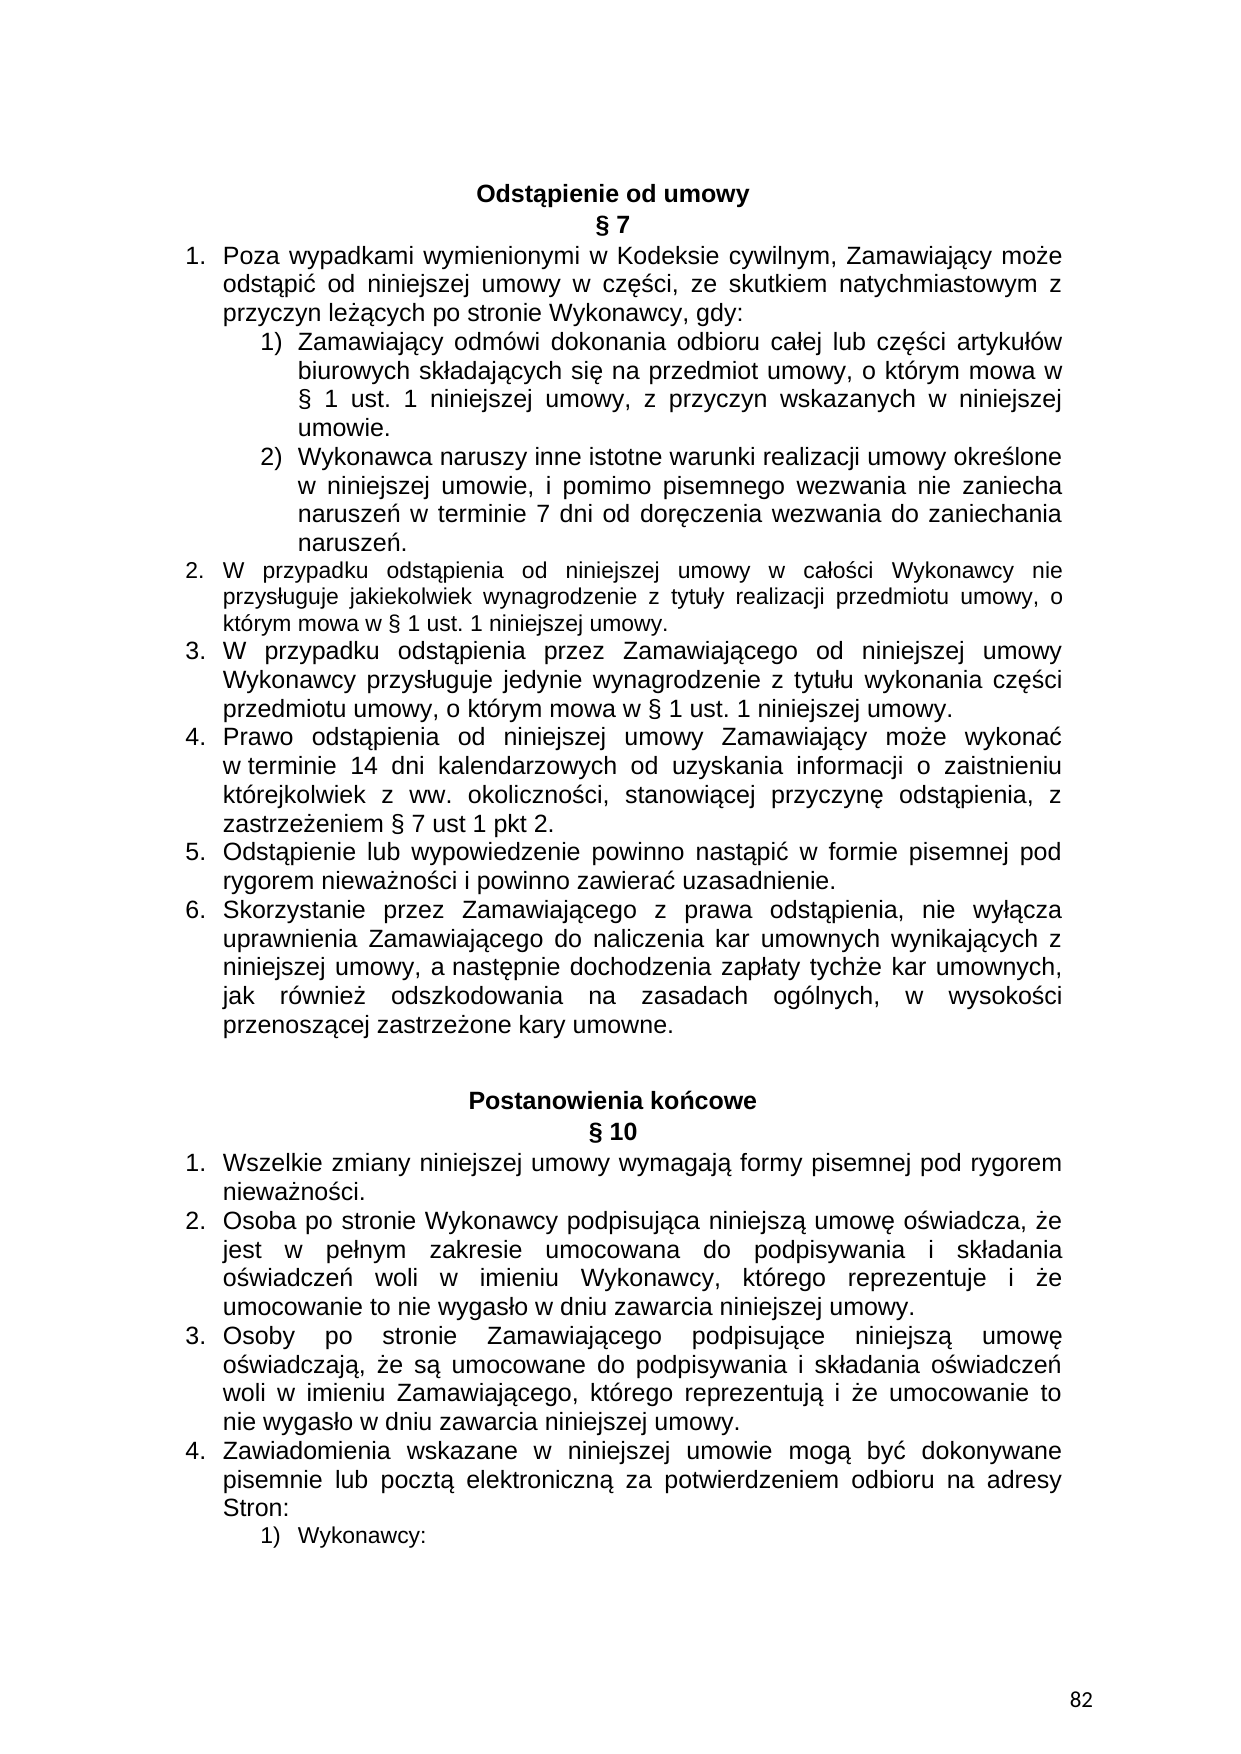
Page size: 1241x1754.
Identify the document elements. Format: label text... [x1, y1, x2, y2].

list Zawiadomienia wskazane w niniejszej umowie mogą być dokonywane pisemnie lub pocztą elektroniczną za potwierdzeniem odbioru na adresy Stron: [185, 1436, 1063, 1522]
text Postanowienia końcowe [162, 1086, 1063, 1115]
list Wykonawca naruszy inne istotne warunki realizacji umowy określone w niniejszej umowie, i pomimo pisemnego wezwania nie zaniecha naruszeń w terminie 7 dni od doręczenia wezwania do zaniechania naruszeń. [260, 442, 1063, 557]
text § 10 [162, 1117, 1063, 1146]
list Prawo odstąpienia od niniejszej umowy Zamawiający może wykonać w terminie 14 dni kalendarzowych od uzyskania informacji o zaistnieniu którejkolwiek z ww. okoliczności, stanowiącej przyczynę odstąpienia, z zastrzeżeniem § 7 ust 1 pkt 2. [185, 722, 1063, 837]
list Wszelkie zmiany niniejszej umowy wymagają formy pisemnej pod rygorem nieważności. [185, 1148, 1063, 1206]
text § 7 [162, 210, 1063, 238]
list Wykonawcy: [260, 1522, 1063, 1548]
title Osoby po stronie Zamawiającego podpisujące niniejszą umowę oświadczają, że są umocowane do podpisywania i składania oświadczeń woli w imieniu Zamawiającego, którego reprezentują i że umocowanie to nie wygasło w dniu zawarcia niniejszej umowy. [185, 1321, 1063, 1436]
text Odstąpienie od umowy [162, 179, 1063, 207]
list Skorzystanie przez Zamawiającego z prawa odstąpienia, nie wyłącza uprawnienia Zamawiającego do naliczenia kar umownych wynikających z niniejszej umowy, a następnie dochodzenia zapłaty tychże kar umownych, jak również odszkodowania na zasadach ogólnych, w wysokości przenoszącej zastrzeżone kary umowne. [185, 895, 1063, 1038]
list Zamawiający odmówi dokonania odbioru całej lub części artykułów biurowych składających się na przedmiot umowy, o którym mowa w § 1 ust. 1 niniejszej umowy, z przyczyn wskazanych w niniejszej umowie. [260, 327, 1063, 442]
list Poza wypadkami wymienionymi w Kodeksie cywilnym, Zamawiający może odstąpić od niniejszej umowy w części, ze skutkiem natychmiastowym z przyczyn leżących po stronie Wykonawcy, gdy: [185, 241, 1063, 327]
list W przypadku odstąpienia przez Zamawiającego od niniejszej umowy Wykonawcy przysługuje jedynie wynagrodzenie z tytułu wykonania części przedmiotu umowy, o którym mowa w § 1 ust. 1 niniejszej umowy. [185, 636, 1063, 722]
title Osoba po stronie Wykonawcy podpisująca niniejszą umowę oświadcza, że jest w pełnym zakresie umocowana do podpisywania i składania oświadczeń woli w imieniu Wykonawcy, którego reprezentuje i że umocowanie to nie wygasło w dniu zawarcia niniejszej umowy. [185, 1206, 1063, 1321]
list Odstąpienie lub wypowiedzenie powinno nastąpić w formie pisemnej pod rygorem nieważności i powinno zawierać uzasadnienie. [185, 837, 1063, 895]
list W przypadku odstąpienia od niniejszej umowy w całości Wykonawcy nie przysługuje jakiekolwiek wynagrodzenie z tytuły realizacji przedmiotu umowy, o którym mowa w § 1 ust. 1 niniejszej umowy. [185, 557, 1063, 636]
